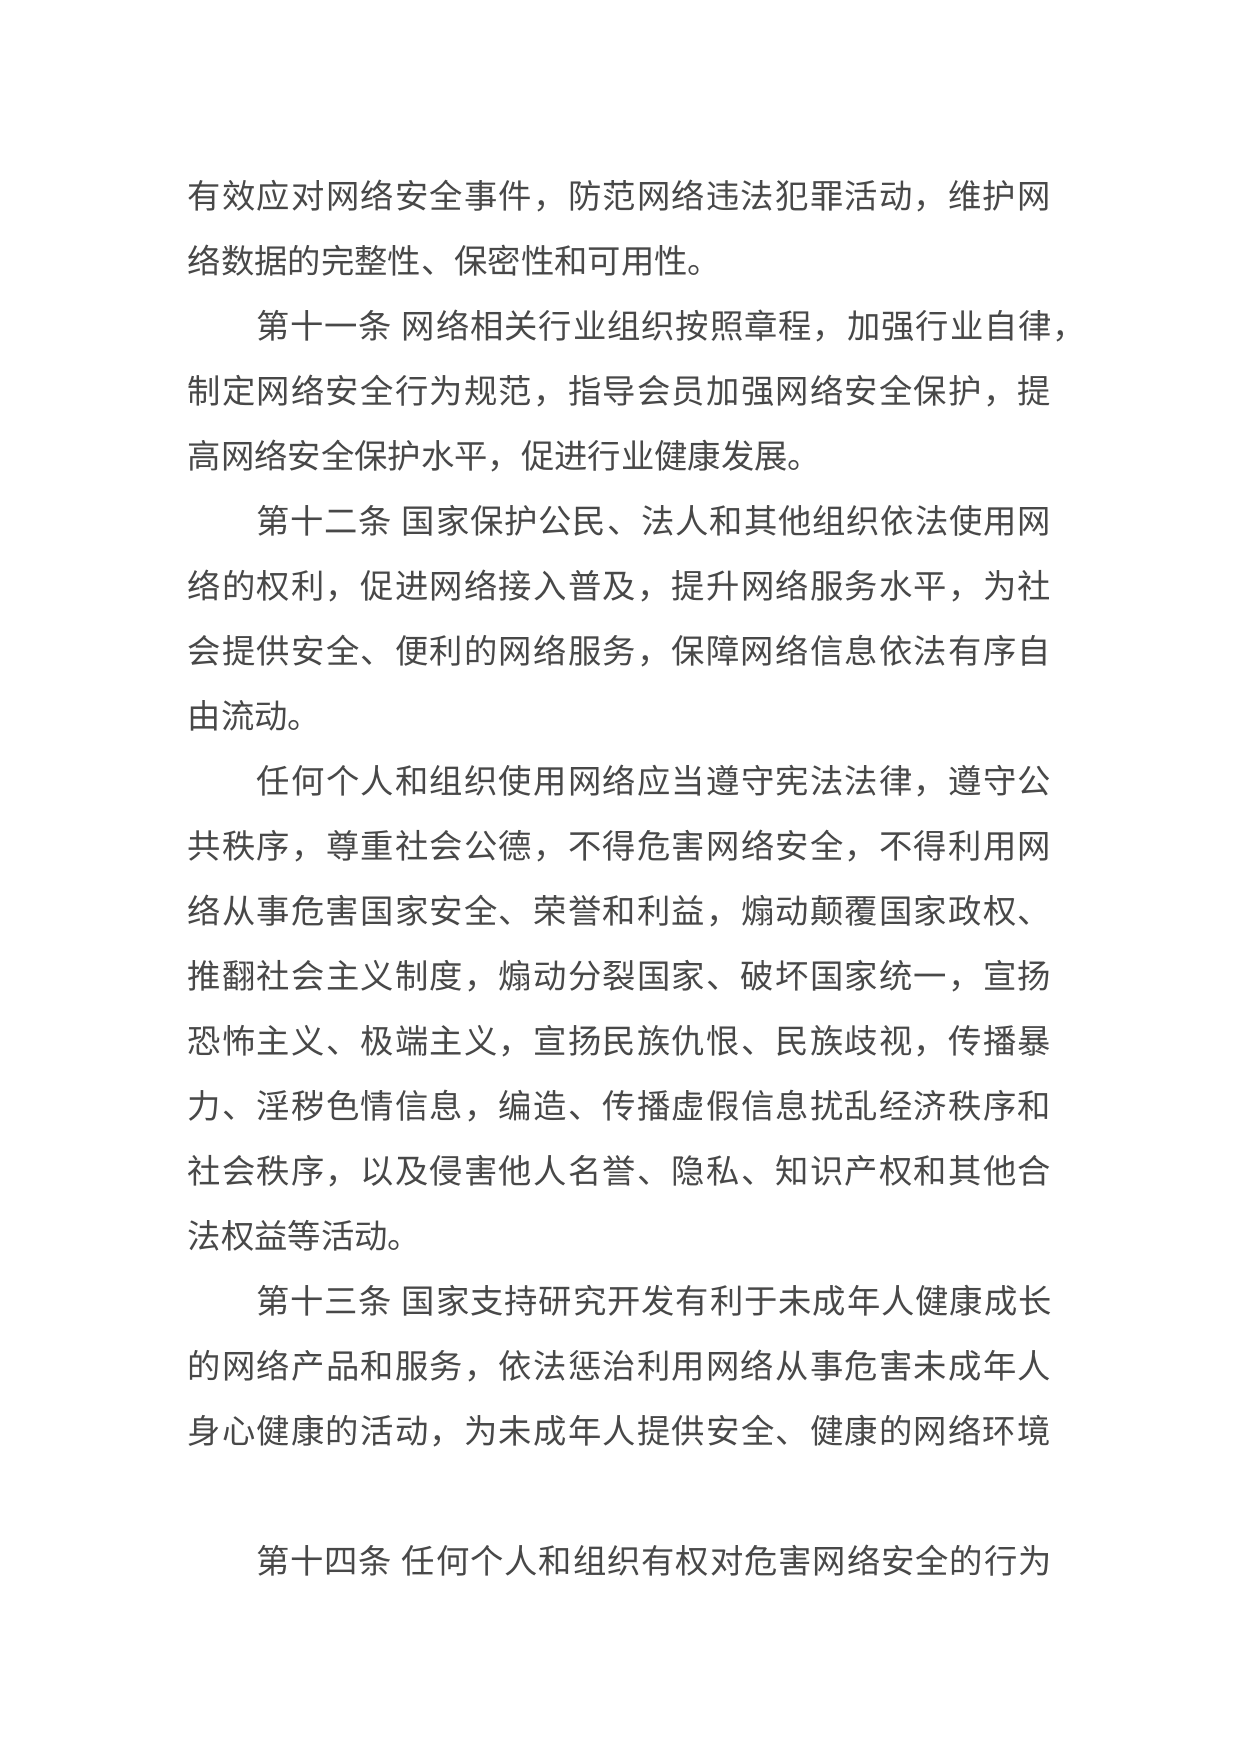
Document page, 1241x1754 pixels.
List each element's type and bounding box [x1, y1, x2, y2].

text [187, 162, 1053, 1592]
